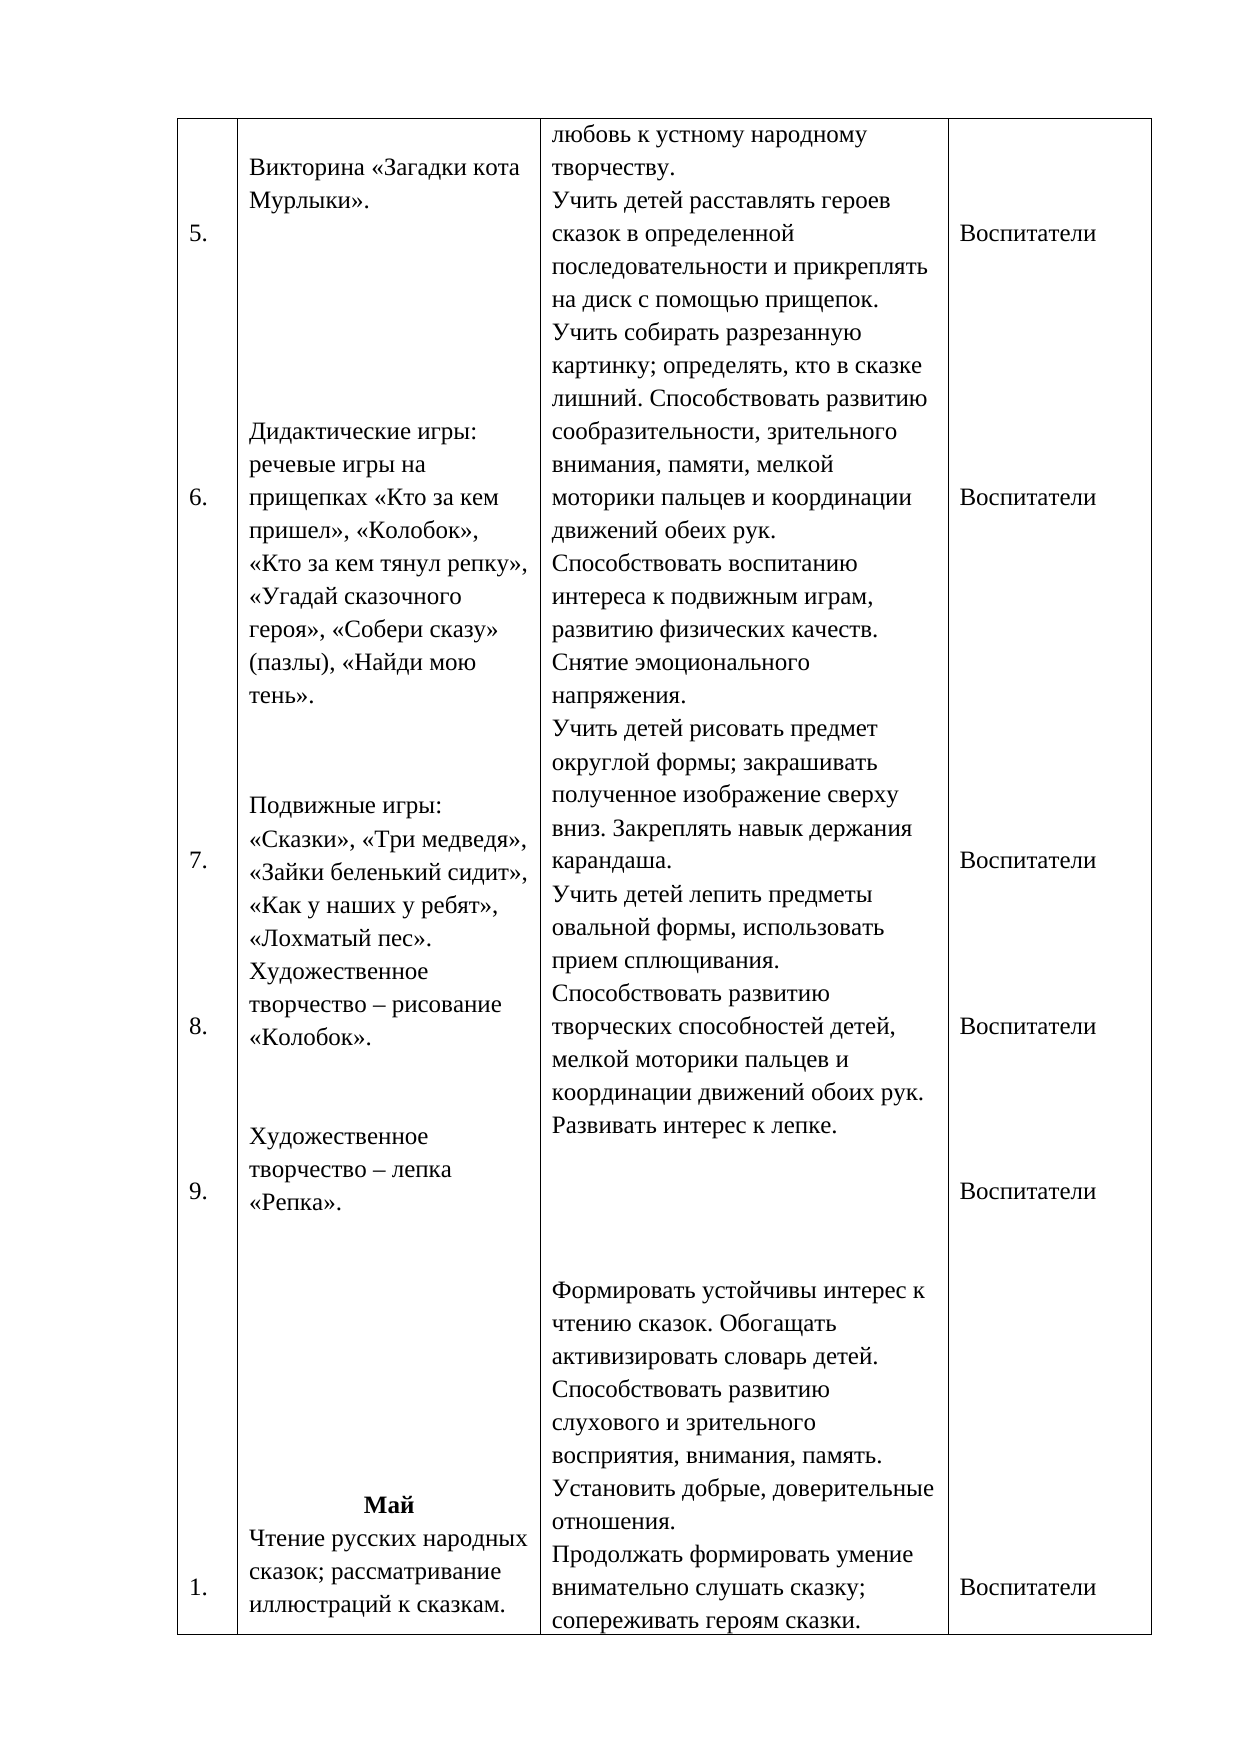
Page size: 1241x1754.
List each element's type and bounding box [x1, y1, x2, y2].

table_cell [949, 119, 1151, 1634]
table_cell [238, 119, 540, 1634]
table_cell [178, 119, 237, 1634]
table_cell [541, 119, 948, 1634]
